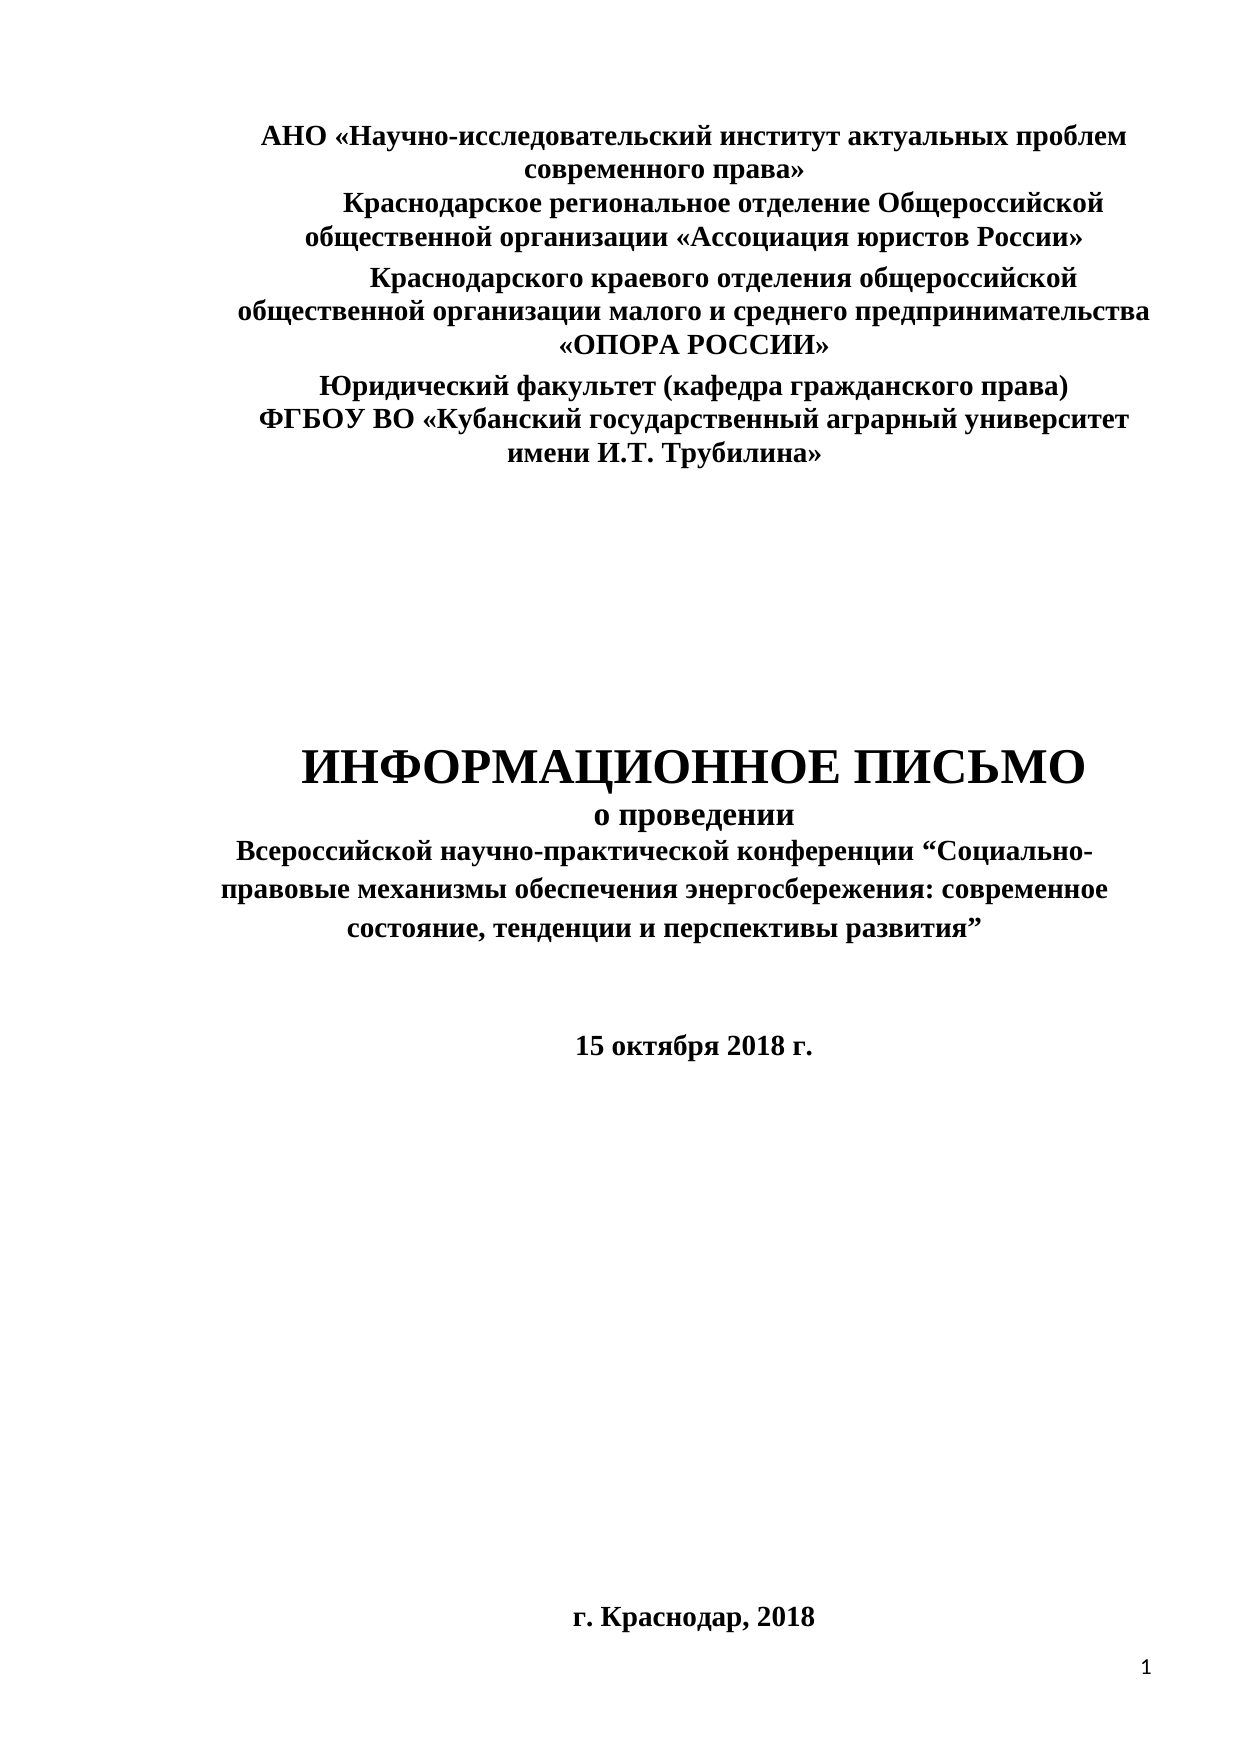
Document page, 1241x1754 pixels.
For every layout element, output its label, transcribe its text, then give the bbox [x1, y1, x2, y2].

text г. Краснодар, 2018 [177, 1599, 1152, 1632]
text АНО «Научно-исследовательский институт актуальных проблем современного права» [177, 118, 1152, 185]
text Краснодарского краевого отделения общероссийской общественной организации малого и среднего предпринимательства «ОПОРА РОССИИ» [236, 260, 1152, 360]
text ФГБОУ ВО «Кубанский государственный аграрный университет имени И.Т. Трубилина» [177, 401, 1152, 468]
text Краснодарское региональное отделение Общероссийской общественной организации «Ассоциация юристов России» [236, 185, 1152, 252]
text Всероссийской научно-практической конференции “Социально-правовые механизмы обеспечения энергосбережения: современное состояние, тенденции и перспективы развития” [177, 833, 1152, 943]
text ИНФОРМАЦИОННОЕ ПИСЬМО [177, 737, 1152, 794]
text 15 октября 2018 г. [177, 1028, 1152, 1062]
text о проведении [177, 794, 1152, 833]
text Юридический факультет (кафедра гражданского права) [177, 368, 1152, 401]
